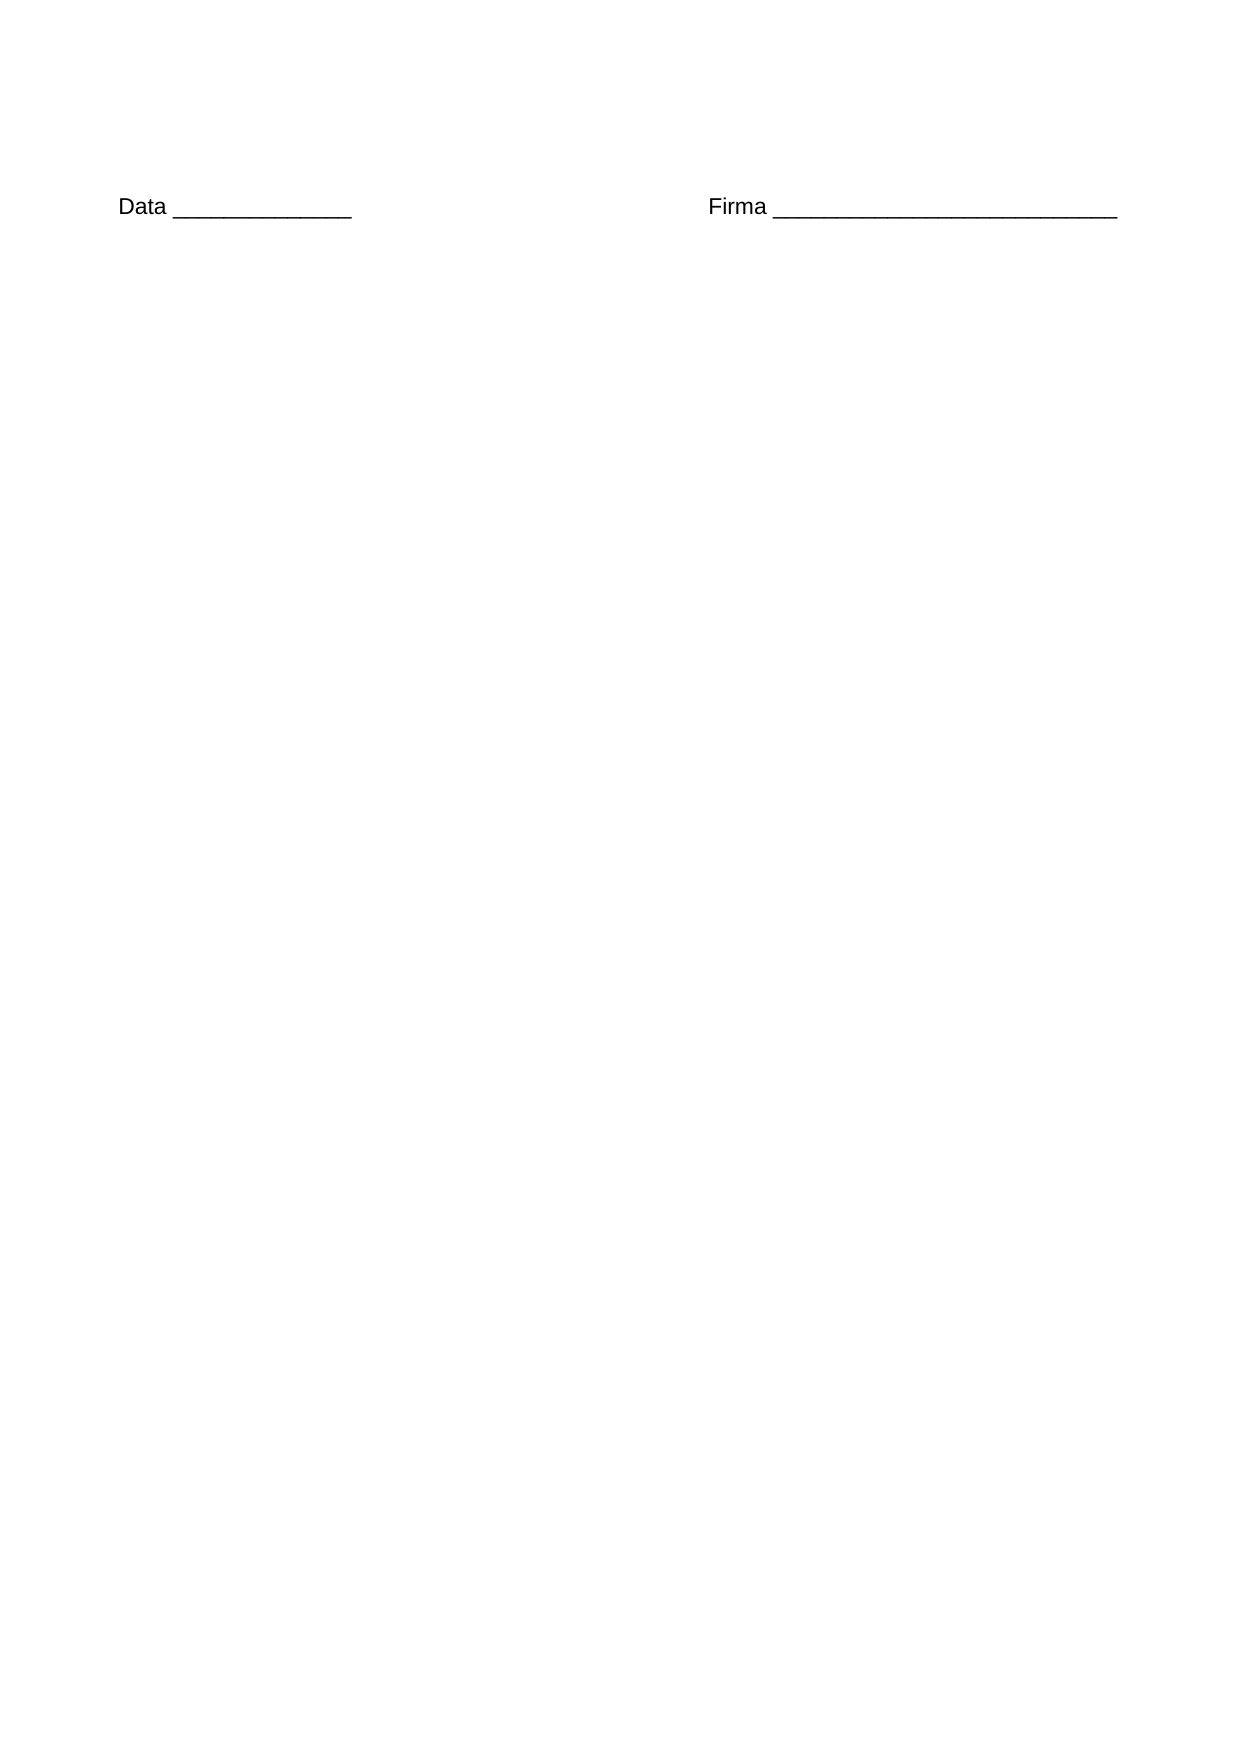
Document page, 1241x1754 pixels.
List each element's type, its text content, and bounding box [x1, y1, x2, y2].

text Data ______________ Firma ___________________________ [118, 193, 1122, 219]
